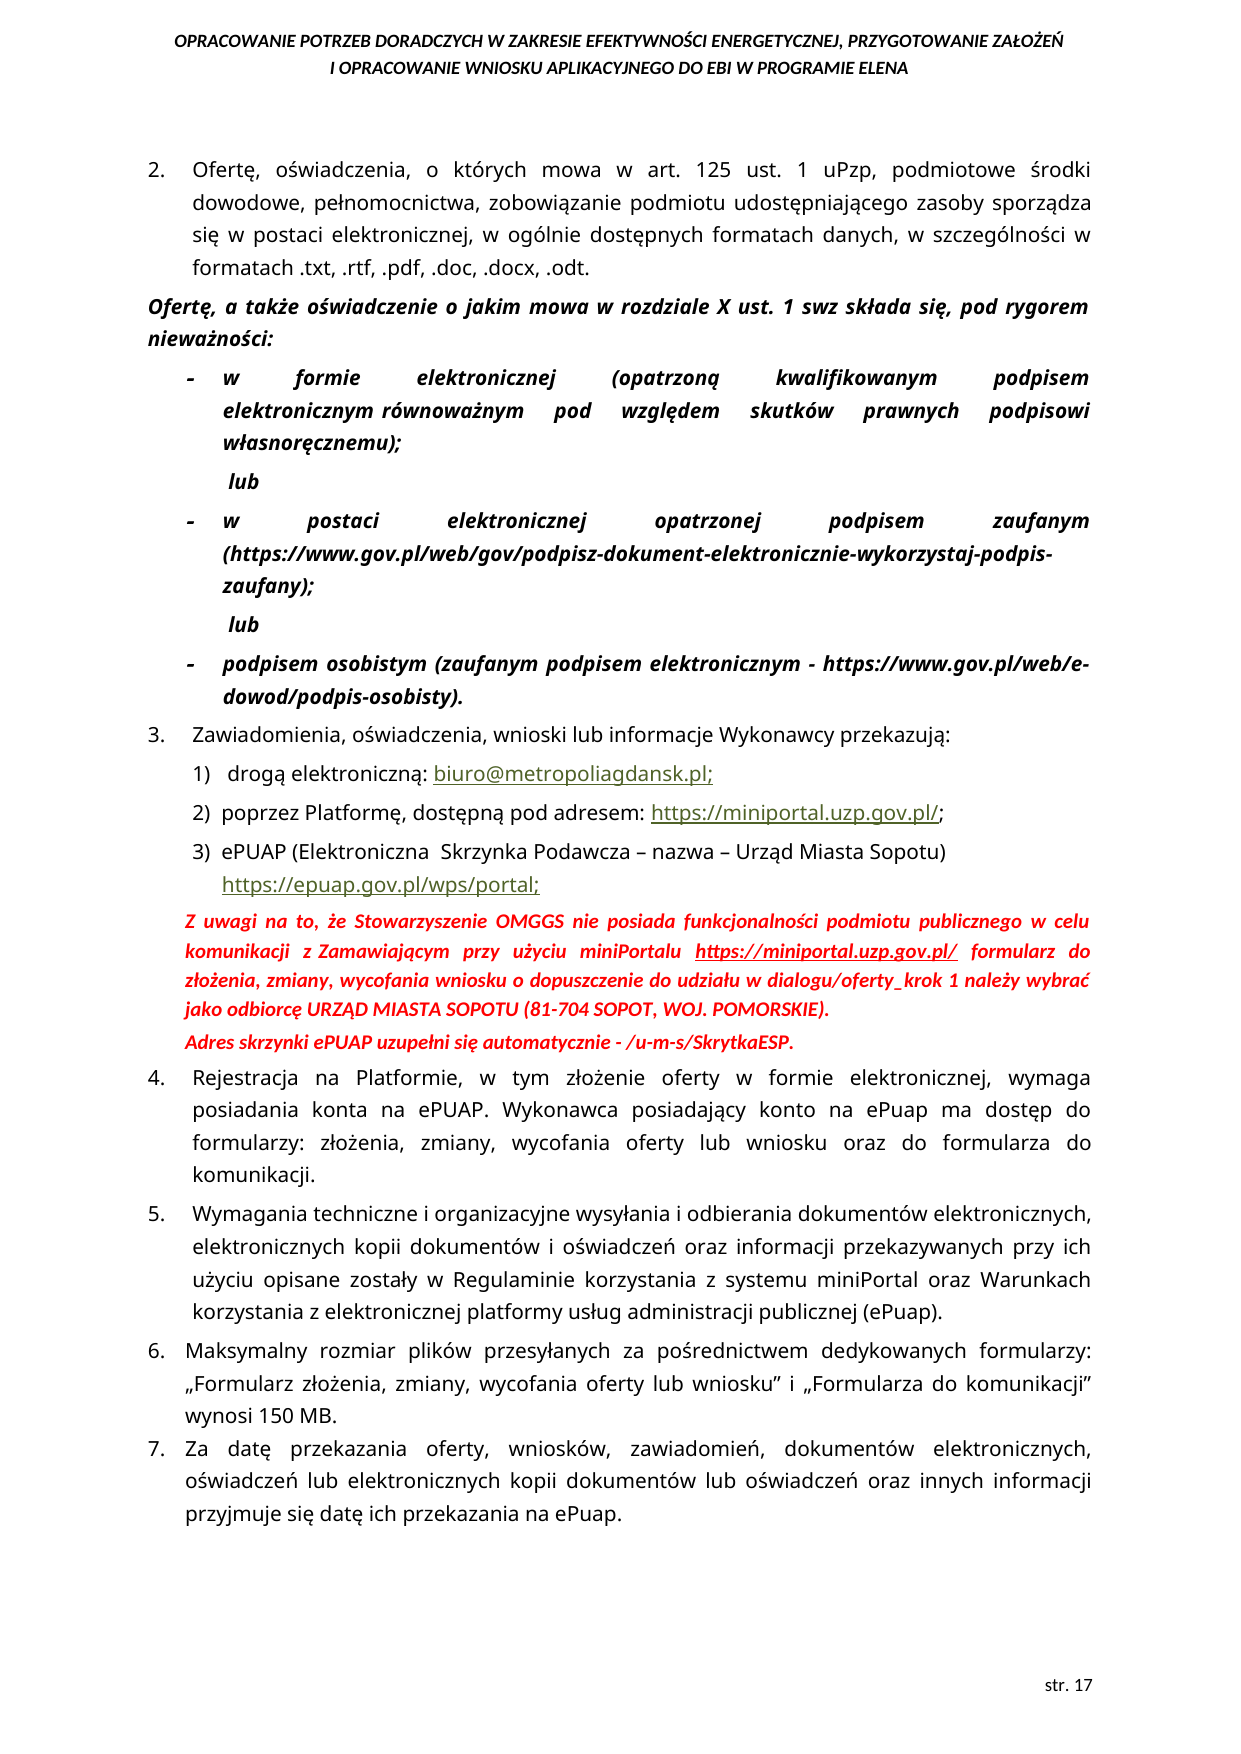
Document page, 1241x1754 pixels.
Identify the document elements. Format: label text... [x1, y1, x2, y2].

text 5. Wymagania techniczne i organizacyjne wysyłania i odbierania dokumentów elektronicznych, elektronicznych kopii dokumentów i oświadczeń oraz informacji przekazywanych przy ich użyciu opisane zostały w Regulaminie korzystania z systemu miniPortal oraz Warunkach korzystania z elektronicznej platformy usług administracji publicznej (ePuap). [148, 1199, 1092, 1326]
list lub [223, 467, 1092, 496]
text 1) drogą elektroniczną: biuro@metropoliagdansk.pl; [192, 759, 1083, 788]
list Maksymalny rozmiar plików przesyłanych za pośrednictwem dedykowanych formularzy: „Formularz złożenia, zmiany, wycofania oferty lub wniosku” i „Formularza do komunikacji” wynosi 150 MB. [148, 1336, 1092, 1430]
list Za datę przekazania oferty, wniosków, zawiadomień, dokumentów elektronicznych, oświadczeń lub elektronicznych kopii dokumentów lub oświadczeń oraz innych informacji przyjmuje się datę ich przekazania na ePuap. [148, 1434, 1092, 1528]
text 3) ePUAP (Elektroniczna Skrzynka Podawcza – nazwa – Urząd Miasta Sopotu) https://epuap.gov.pl/wps/portal; [192, 837, 1083, 898]
text 4. Rejestracja na Platformie, w tym złożenie oferty w formie elektronicznej, wymaga posiadania konta na ePUAP. Wykonawca posiadający konto na ePuap ma dostęp do formularzy: złożenia, zmiany, wycofania oferty lub wniosku oraz do formularza do komunikacji. [148, 1063, 1092, 1189]
list w postaci elektronicznej opatrzonej podpisem zaufanym (https://www.gov.pl/web/gov/podpisz-dokument-elektronicznie-wykorzystaj-podpis-zaufany); [185, 506, 1092, 600]
text Ofertę, a także oświadczenie o jakim mowa w rozdziale X ust. 1 swz składa się, pod rygorem nieważności: [148, 292, 1092, 353]
text 2. Ofertę, oświadczenia, o których mowa w art. 125 ust. 1 uPzp, podmiotowe środki dowodowe, pełnomocnictwa, zobowiązanie podmiotu udostępniającego zasoby sporządza się w postaci elektronicznej, w ogólnie dostępnych formatach danych, w szczególności w formatach .txt, .rtf, .pdf, .doc, .docx, .odt. [148, 155, 1092, 281]
list w formie elektronicznej (opatrzoną kwalifikowanym podpisem elektronicznym równoważnym pod względem skutków prawnych podpisowi własnoręcznemu); [185, 363, 1092, 457]
text Adres skrzynki ePUAP uzupełni się automatycznie - /u-m-s/SkrytkaESP. [185, 1029, 1092, 1055]
list lub [223, 610, 1092, 639]
list podpisem osobistym (zaufanym podpisem elektronicznym - https://www.gov.pl/web/e-dowod/podpis-osobisty). [185, 649, 1092, 710]
text 3. Zawiadomienia, oświadczenia, wnioski lub informacje Wykonawcy przekazują: [148, 721, 1092, 749]
text Z uwagi na to, że Stowarzyszenie OMGGS nie posiada funkcjonalności podmiotu publicznego w celu komunikacji z Zamawiającym przy użyciu miniPortalu https://miniportal.uzp.gov.pl/ formularz do złożenia, zmiany, wycofania wniosku o dopuszczenie do udziału w dialogu/oferty_krok 1 należy wybrać jako odbiorcę URZĄD MIASTA SOPOTU (81-704 SOPOT, WOJ. POMORSKIE). [185, 909, 1092, 1022]
text 2) poprzez Platformę, dostępną pod adresem: https://miniportal.uzp.gov.pl/; [192, 798, 1083, 827]
